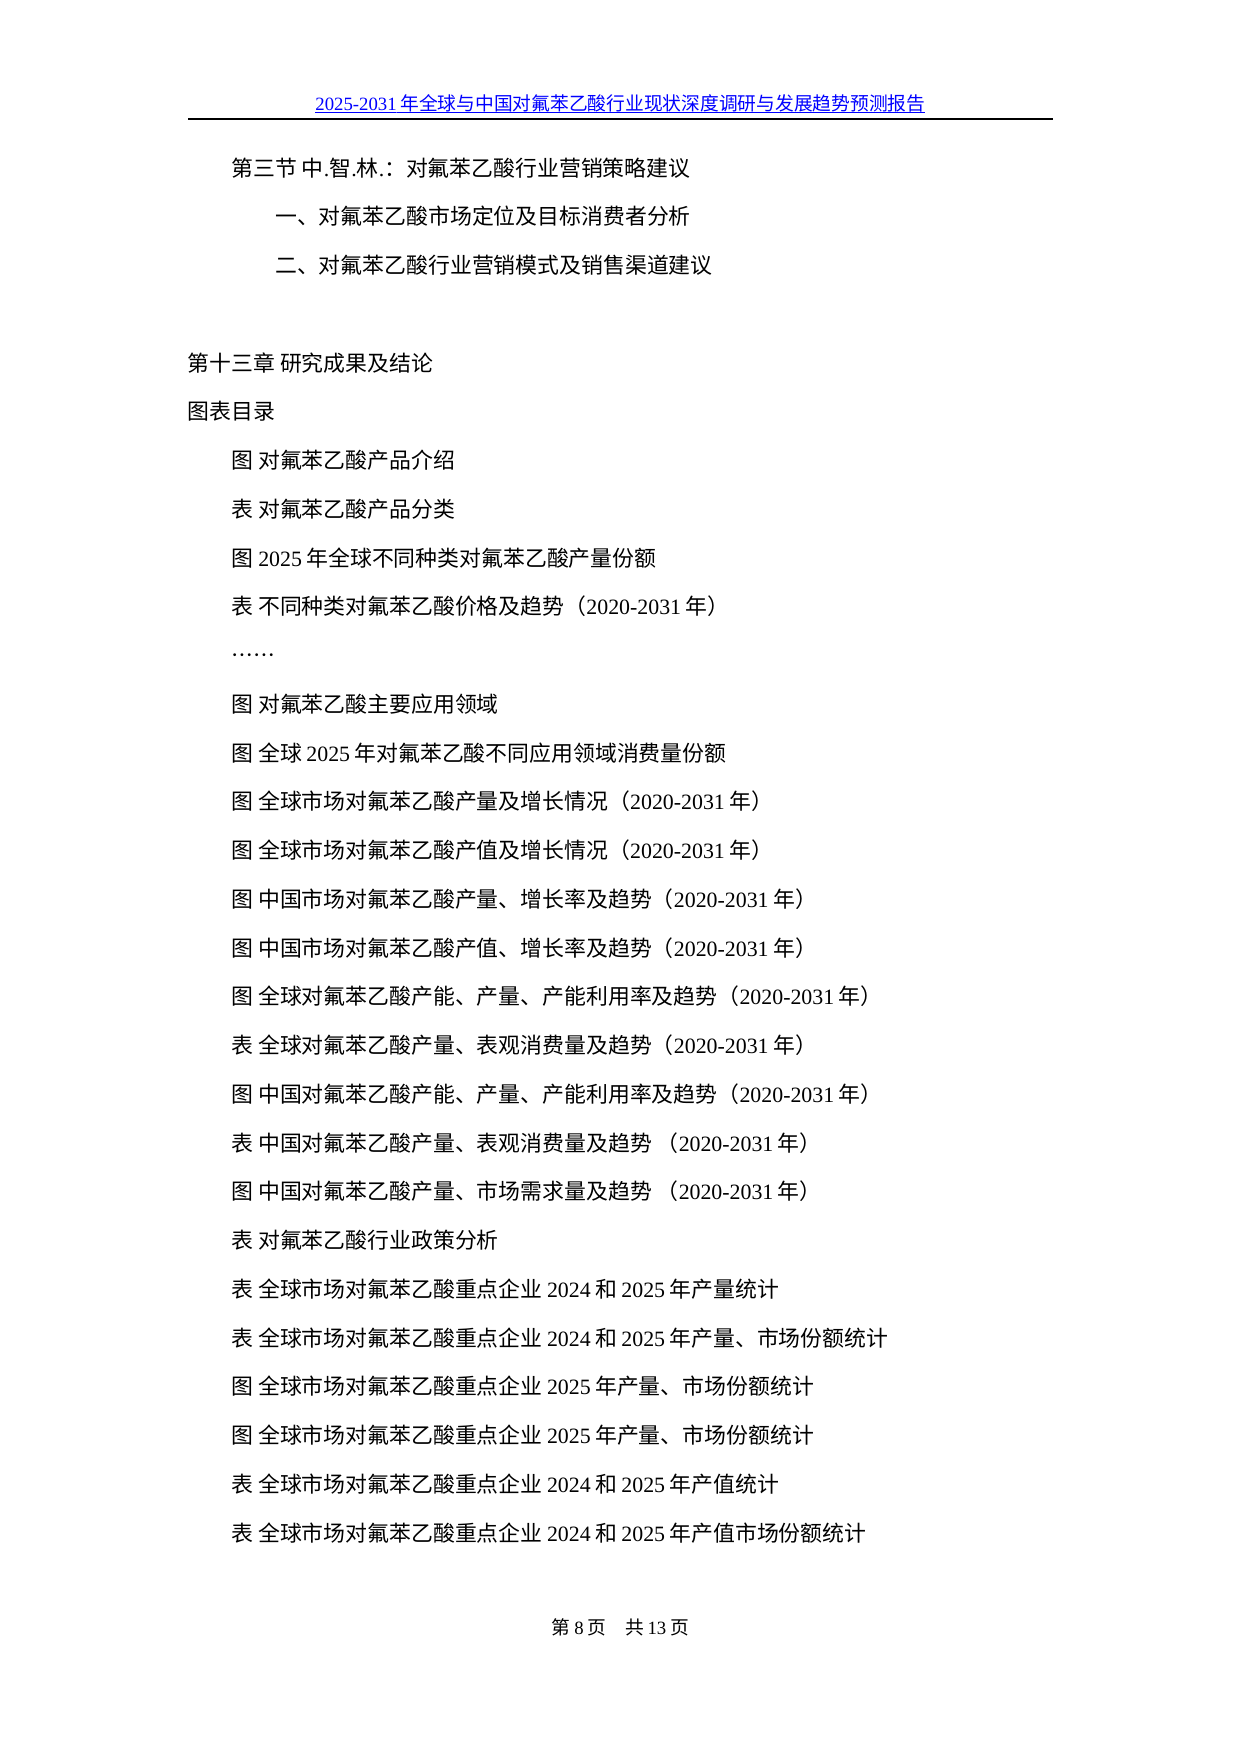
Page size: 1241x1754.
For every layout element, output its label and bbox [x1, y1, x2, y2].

text [187, 150, 1053, 1548]
